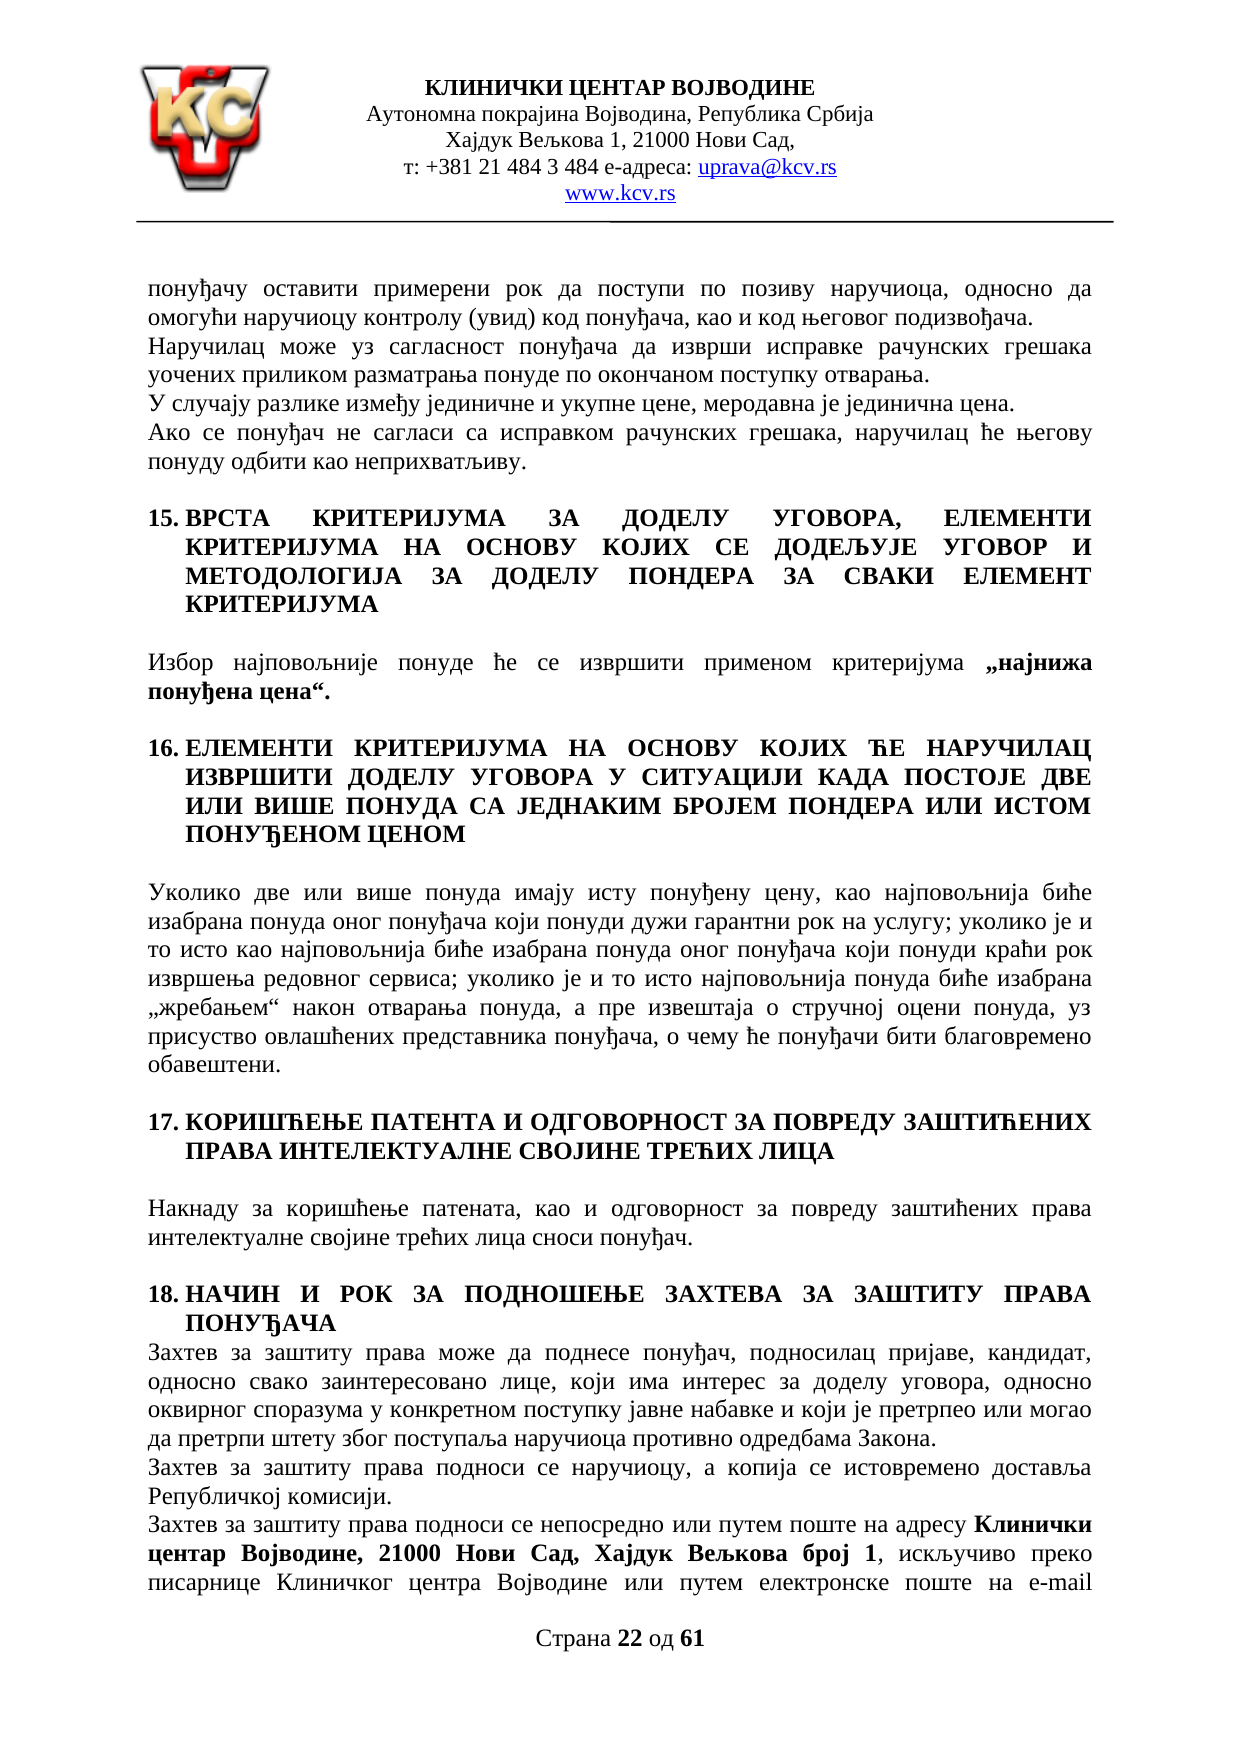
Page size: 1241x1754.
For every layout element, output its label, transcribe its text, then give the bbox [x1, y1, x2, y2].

text Захтев за заштиту права може да поднесе понуђач, подносилац пријаве, кандидат, односно свако заинтересовано лице, који има интерес за доделу уговора, односно оквирног споразума у конкретном поступку јавне набавке и који је претрпео или могао да претрпи штету због поступаља наручиоца противно одредбама Закона. [148, 1337, 1092, 1452]
text Наручилац може уз сагласност понуђача да изврши исправке рачунских грешака уочених приликом разматрања понуде по окончаном поступку отварања. [148, 331, 1092, 388]
text Накнаду за коришћење патената, као и одговорност за повреду заштићених права интелектуалне својине трећих лица сноси понуђач. [148, 1193, 1092, 1251]
list ЕЛЕМЕНТИ КРИТЕРИЈУМА НА ОСНОВУ КОЈИХ ЋЕ НАРУЧИЛАЦ ИЗВРШИТИ ДОДЕЛУ УГОВОРА У СИТУАЦИЈИ КАДА ПОСТОЈЕ ДВЕ ИЛИ ВИШЕ ПОНУДА СА ЈЕДНАКИМ БРОЈЕМ ПОНДЕРА ИЛИ ИСТОМ ПОНУЂЕНОМ ЦЕНОМ [148, 733, 1092, 848]
list ВРСТА КРИТЕРИЈУМА ЗА ДОДЕЛУ УГОВОРА, ЕЛЕМЕНТИ КРИТЕРИЈУМА НА ОСНОВУ КОЈИХ СЕ ДОДЕЉУЈЕ УГОВОР И МЕТОДОЛОГИЈА ЗА ДОДЕЛУ ПОНДЕРА ЗА СВАКИ ЕЛЕМЕНТ КРИТЕРИЈУМА [148, 503, 1092, 618]
list НАЧИН И РОК ЗА ПОДНОШЕЊЕ ЗАХТЕВА ЗА ЗАШТИТУ ПРАВА ПОНУЂАЧА [148, 1279, 1092, 1337]
text Избор најповољније понуде ће се извршити применом критеријума [148, 647, 1092, 704]
picture [137, 62, 274, 193]
text Захтев за заштиту права подноси се наручиоцу, а копија се истовремено доставља Републичкој комисији. [148, 1452, 1092, 1509]
list КОРИШЋЕЊЕ ПАТЕНТА И ОДГОВОРНОСТ ЗА ПОВРЕДУ ЗАШТИЋЕНИХ ПРАВА ИНТЕЛЕКТУАЛНЕ СВОЈИНЕ ТРЕЋИХ ЛИЦА [148, 1107, 1092, 1164]
text У случају разлике између јединичне и укупне цене, меродавна је јединична цена. [148, 388, 1092, 417]
text Уколико две или више понуда имају исту понуђену цену, као најповољнија биће изабрана понуда оног понуђача који понуди дужи гарантни рок на услугу; уколико је и то исто као најповољнија биће изабрана понуда оног понуђача који понуди краћи рок извршења редовног сервиса; уколико је и то исто најповољнија понуда биће изабрана „жребањем“ након отварања понуда, а пре извештаја о стручној оцени понуда, уз присуство овлашћених представника понуђача, о чему ће понуђачи бити благовремено обавештени. [148, 877, 1092, 1078]
text Ако се понуђач не сагласи са исправком рачунских грешака, наручилац ће његову понуду одбити као неприхватљиву. [148, 417, 1092, 474]
